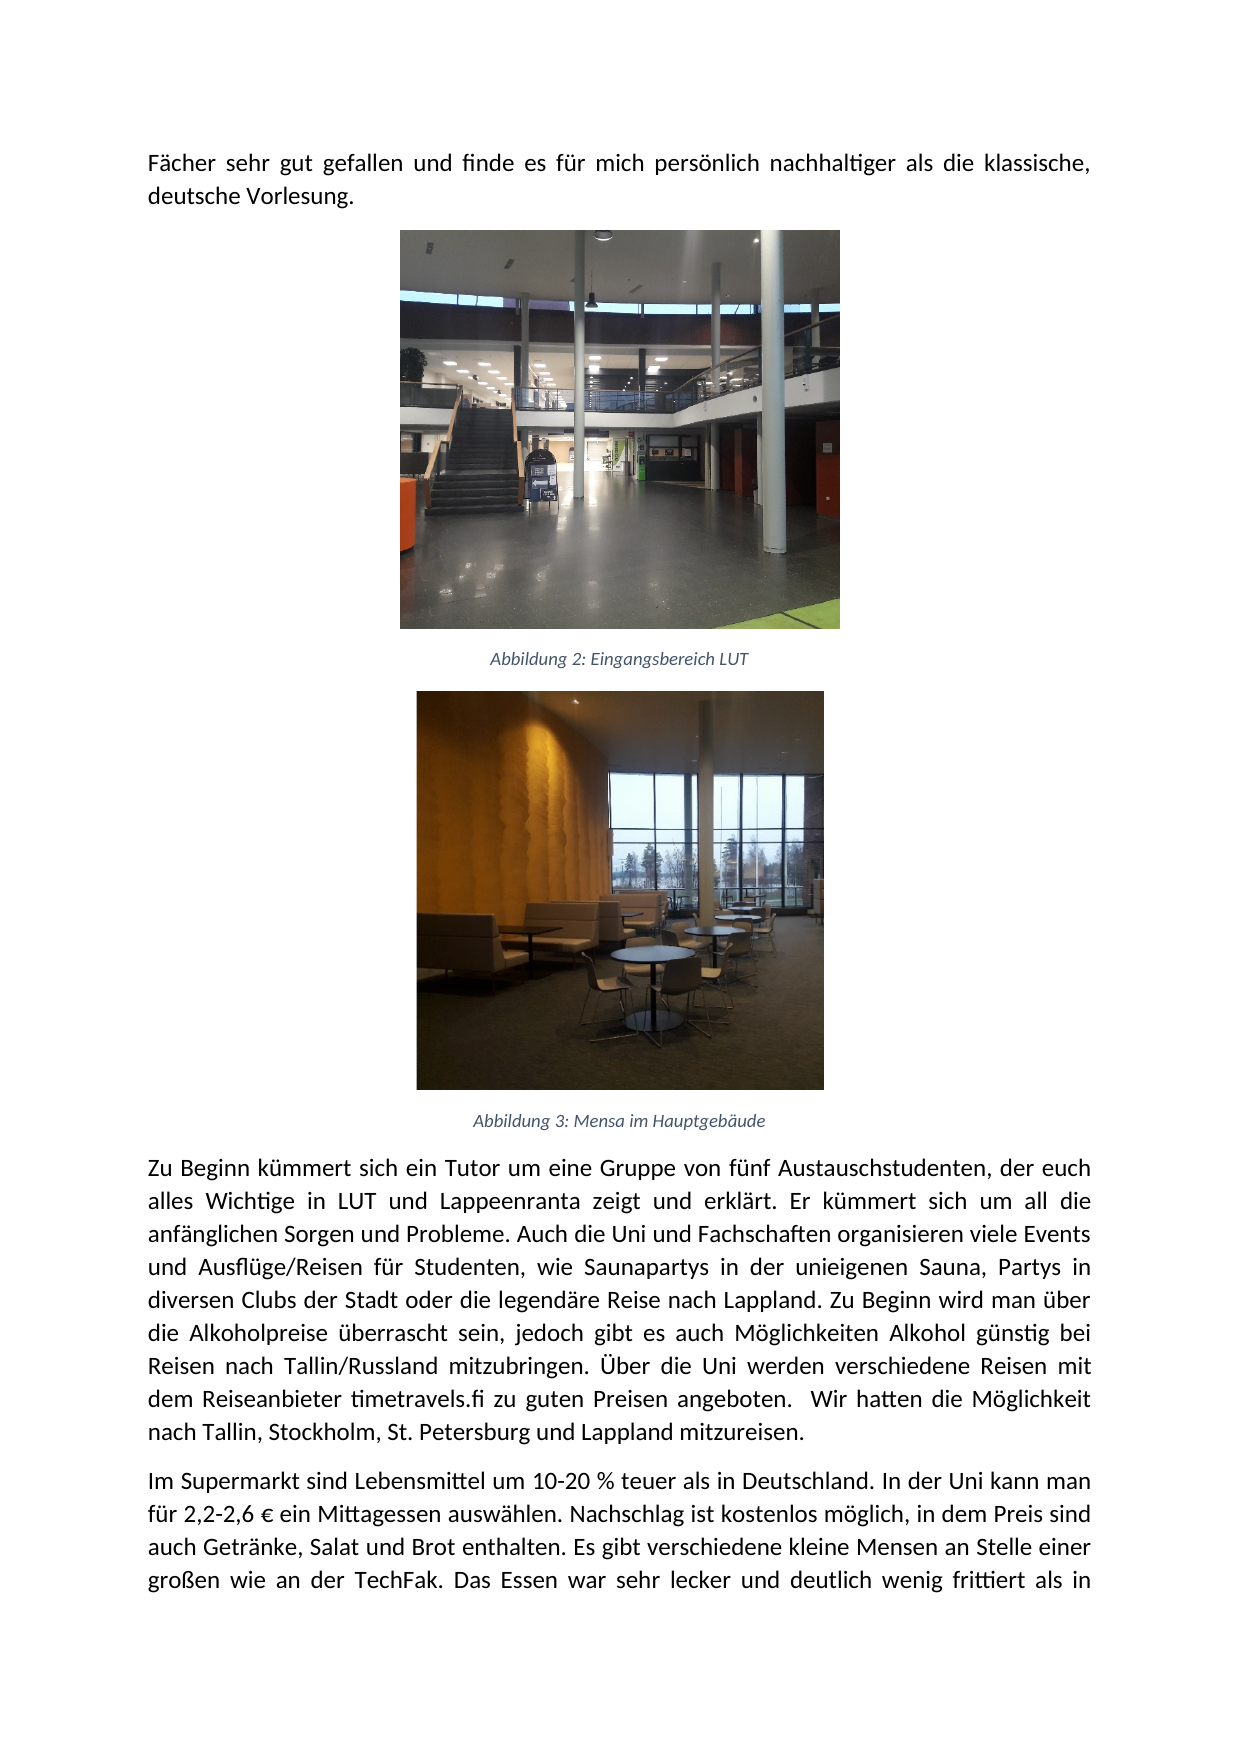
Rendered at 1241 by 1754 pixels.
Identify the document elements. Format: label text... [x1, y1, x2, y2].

text Abbildung 3: Mensa im Hauptgebäude [148, 1109, 1093, 1132]
text Zu Beginn kümmert sich ein Tutor um eine Gruppe von fünf Austauschstudenten, der euch alles Wichtige in LUT und Lappeenranta zeigt und erklärt. Er kümmert sich um all die anfänglichen Sorgen und Probleme. Auch die Uni und Fachschaften organisieren viele Events und Ausflüge/Reisen für Studenten, wie Saunapartys in der unieigenen Sauna, Partys in diversen Clubs der Stadt oder die legendäre Reise nach Lappland. Zu Beginn wird man über die Alkoholpreise überrascht sein, jedoch gibt es auch Möglichkeiten Alkohol günstig bei Reisen nach Tallin/Russland mitzubringen. Über die Uni werden verschiedene Reisen mit dem Reiseanbieter timetravels.fi zu guten Preisen angeboten. Wir hatten die Möglichkeit nach Tallin, Stockholm, St. Petersburg und Lappland mitzureisen. [148, 1152, 1093, 1446]
picture [400, 230, 840, 629]
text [148, 148, 1093, 211]
picture [416, 691, 824, 1090]
text Abbildung 2: Eingangsbereich LUT [148, 647, 1093, 670]
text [148, 1465, 1093, 1595]
